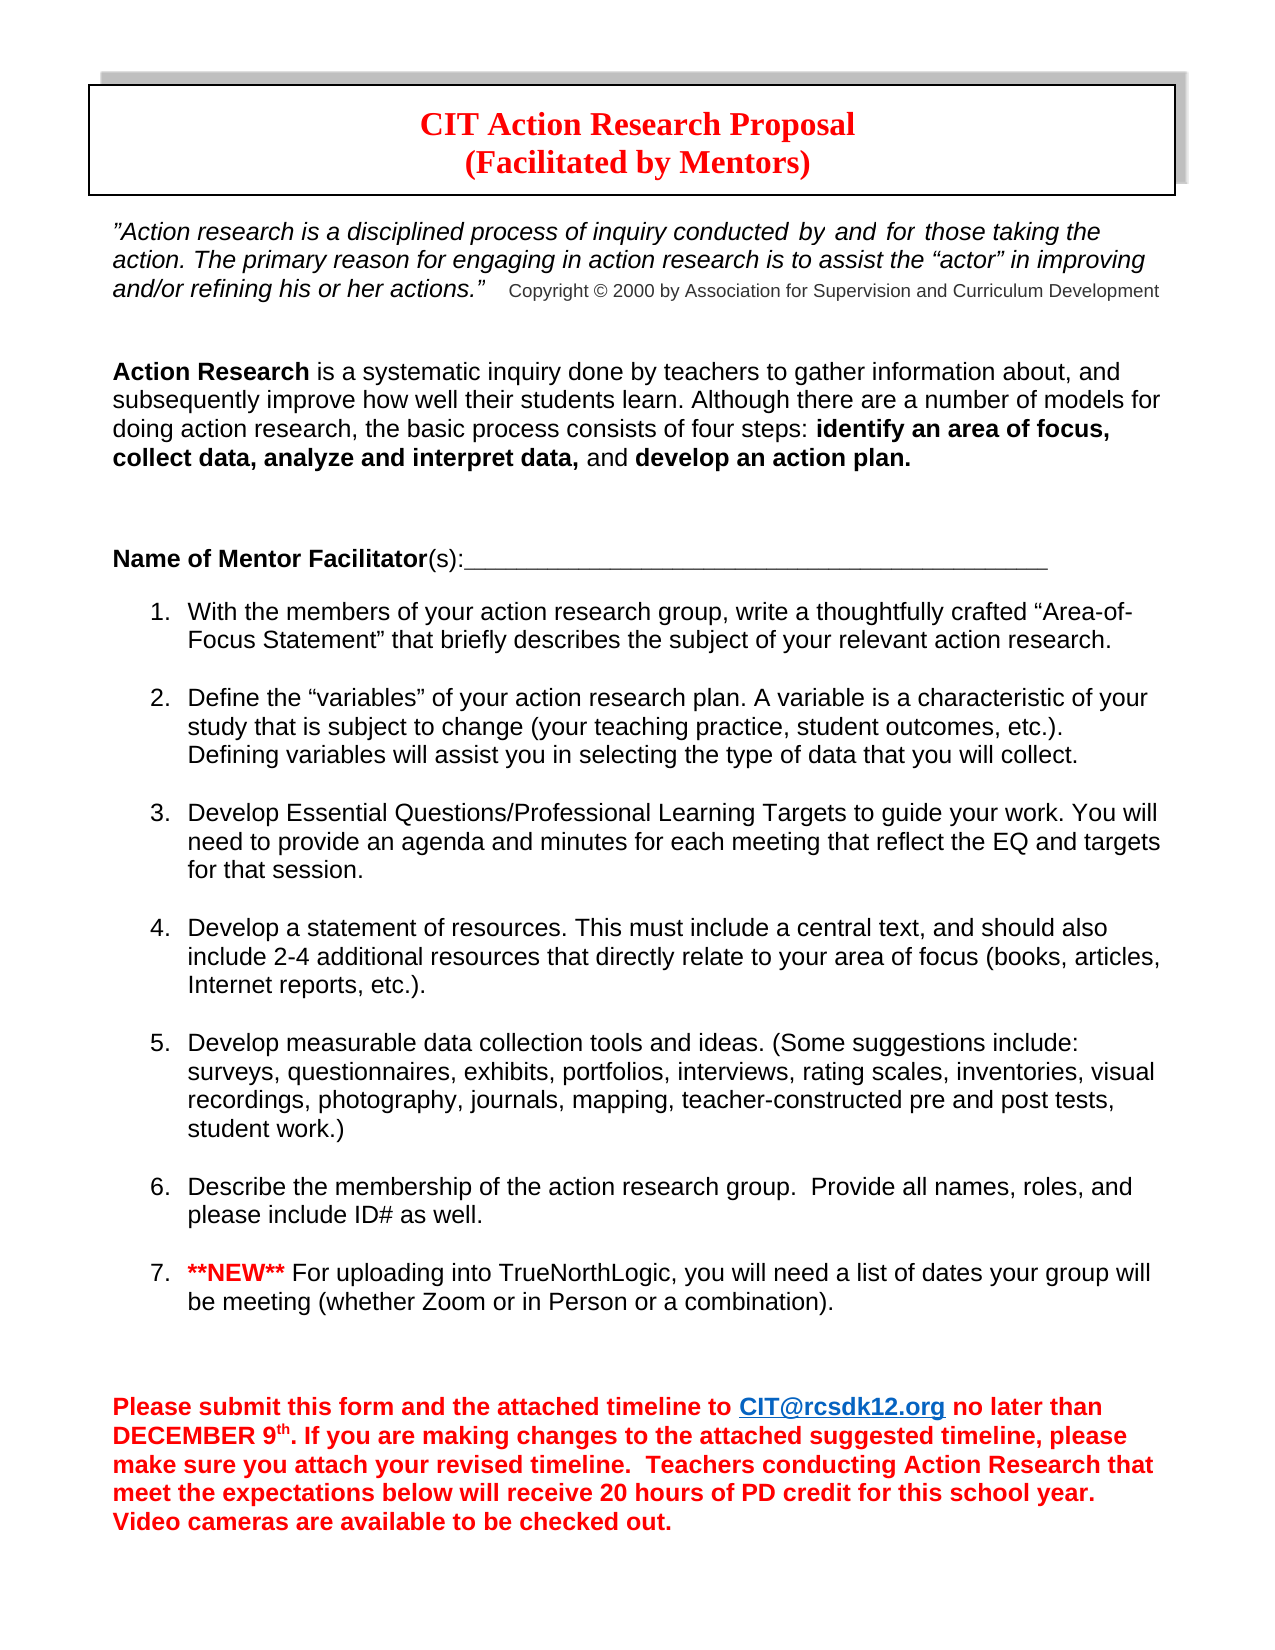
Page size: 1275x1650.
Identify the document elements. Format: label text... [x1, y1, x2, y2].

text Name of Mentor Facilitator(s):________________________________________________________ [112, 544, 1162, 573]
text Action Research is a systematic inquiry done by teachers to gather information about, and subsequently improve how well their students learn. Although there are a number of models for doing action research, the basic process consists of four steps: identify an area of focus, collect data, analyze and interpret data, and develop an action plan. [112, 357, 1162, 472]
list Define the “variables” of your action research plan. A variable is a characteristic of your study that is subject to change (your teaching practice, student outcomes, etc.). Defining variables will assist you in selecting the type of data that you will collect. [150, 683, 1162, 769]
list **NEW** For uploading into TrueNorthLogic, you will need a list of dates your group will be meeting (whether Zoom or in Person or a combination). [150, 1258, 1162, 1315]
text CIT Action Research Proposal [112, 104, 1162, 142]
text ”Action research is a disciplined process of inquiry conducted by and for those taking the action. The primary reason for engaging in action research is to assist the “actor” in improving and/or refining his or her actions.” Copyright © 2000 by Association for Supervision and Curriculum Development [508, 217, 1162, 303]
list Describe the membership of the action research group. Provide all names, roles, and please include ID# as well. [150, 1172, 1162, 1229]
list Develop measurable data collection tools and ideas. (Some suggestions include: surveys, questionnaires, exhibits, portfolios, interviews, rating scales, inventories, visual recordings, photography, journals, mapping, teacher-constructed pre and post tests, student work.) [150, 1028, 1162, 1143]
list Develop a statement of resources. This must include a central text, and should also include 2-4 additional resources that directly relate to your area of focus (books, articles, Internet reports, etc.). [150, 913, 1162, 999]
list Develop Essential Questions/Professional Learning Targets to guide your work. You will need to provide an agenda and minutes for each meeting that reflect the EQ and targets for that session. [150, 798, 1162, 884]
text Please submit this form and the attached timeline to CIT@rcsdk12.org no later than DECEMBER 9th. If you are making changes to the attached suggested timeline, please make sure you attach your revised timeline. Teachers conducting Action Research that meet the expectations below will receive 20 hours of PD credit for this school year. Video cameras are available to be checked out. [112, 1392, 1162, 1536]
list With the members of your action research group, write a thoughtfully crafted “Area-of-Focus Statement” that briefly describes the subject of your relevant action research. [150, 597, 1162, 654]
text (Facilitated by Mentors) [112, 142, 1162, 180]
